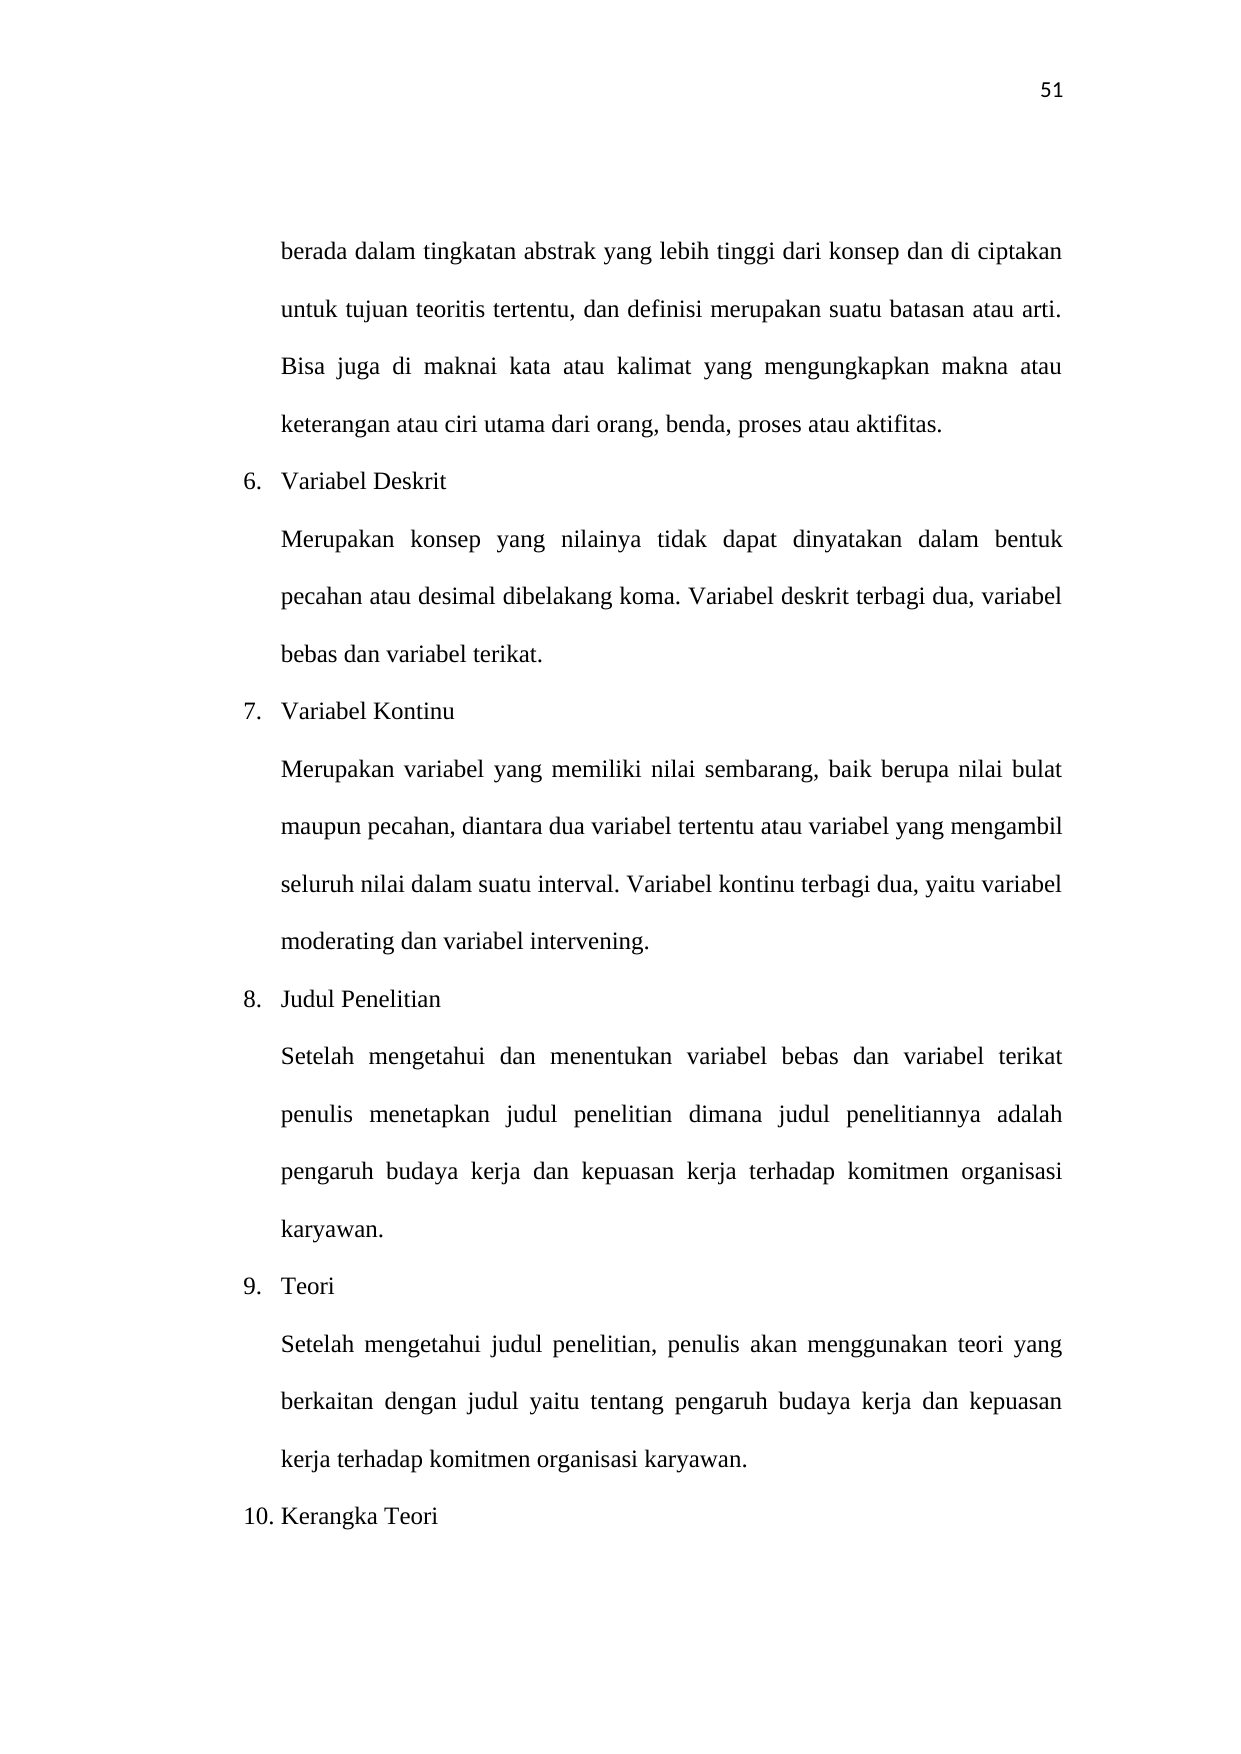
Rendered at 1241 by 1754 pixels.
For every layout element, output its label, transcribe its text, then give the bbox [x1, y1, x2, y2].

list Variabel Deskrit [243, 466, 1063, 495]
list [281, 236, 1063, 437]
list Teori [243, 1271, 1063, 1300]
list Kerangka Teori [243, 1501, 1063, 1530]
list Setelah mengetahui judul penelitian, penulis akan menggunakan teori yang berkaitan dengan judul yaitu tentang pengaruh budaya kerja dan kepuasan kerja terhadap komitmen organisasi karyawan. [281, 1329, 1063, 1472]
list Setelah mengetahui dan menentukan variabel bebas dan variabel terikat penulis menetapkan judul penelitian dimana judul penelitiannya adalah pengaruh budaya kerja dan kepuasan kerja terhadap komitmen organisasi karyawan. [281, 1041, 1063, 1242]
list Judul Penelitian [243, 984, 1063, 1012]
list Merupakan konsep yang nilainya tidak dapat dinyatakan dalam bentuk pecahan atau desimal dibelakang koma. Variabel deskrit terbagi dua, variabel bebas dan variabel terikat. [281, 524, 1063, 667]
list Variabel Kontinu [243, 696, 1063, 725]
list Merupakan variabel yang memiliki nilai sembarang, baik berupa nilai bulat maupun pecahan, diantara dua variabel tertentu atau variabel yang mengambil seluruh nilai dalam suatu interval. Variabel kontinu terbagi dua, yaitu variabel moderating dan variabel intervening. [281, 754, 1063, 955]
